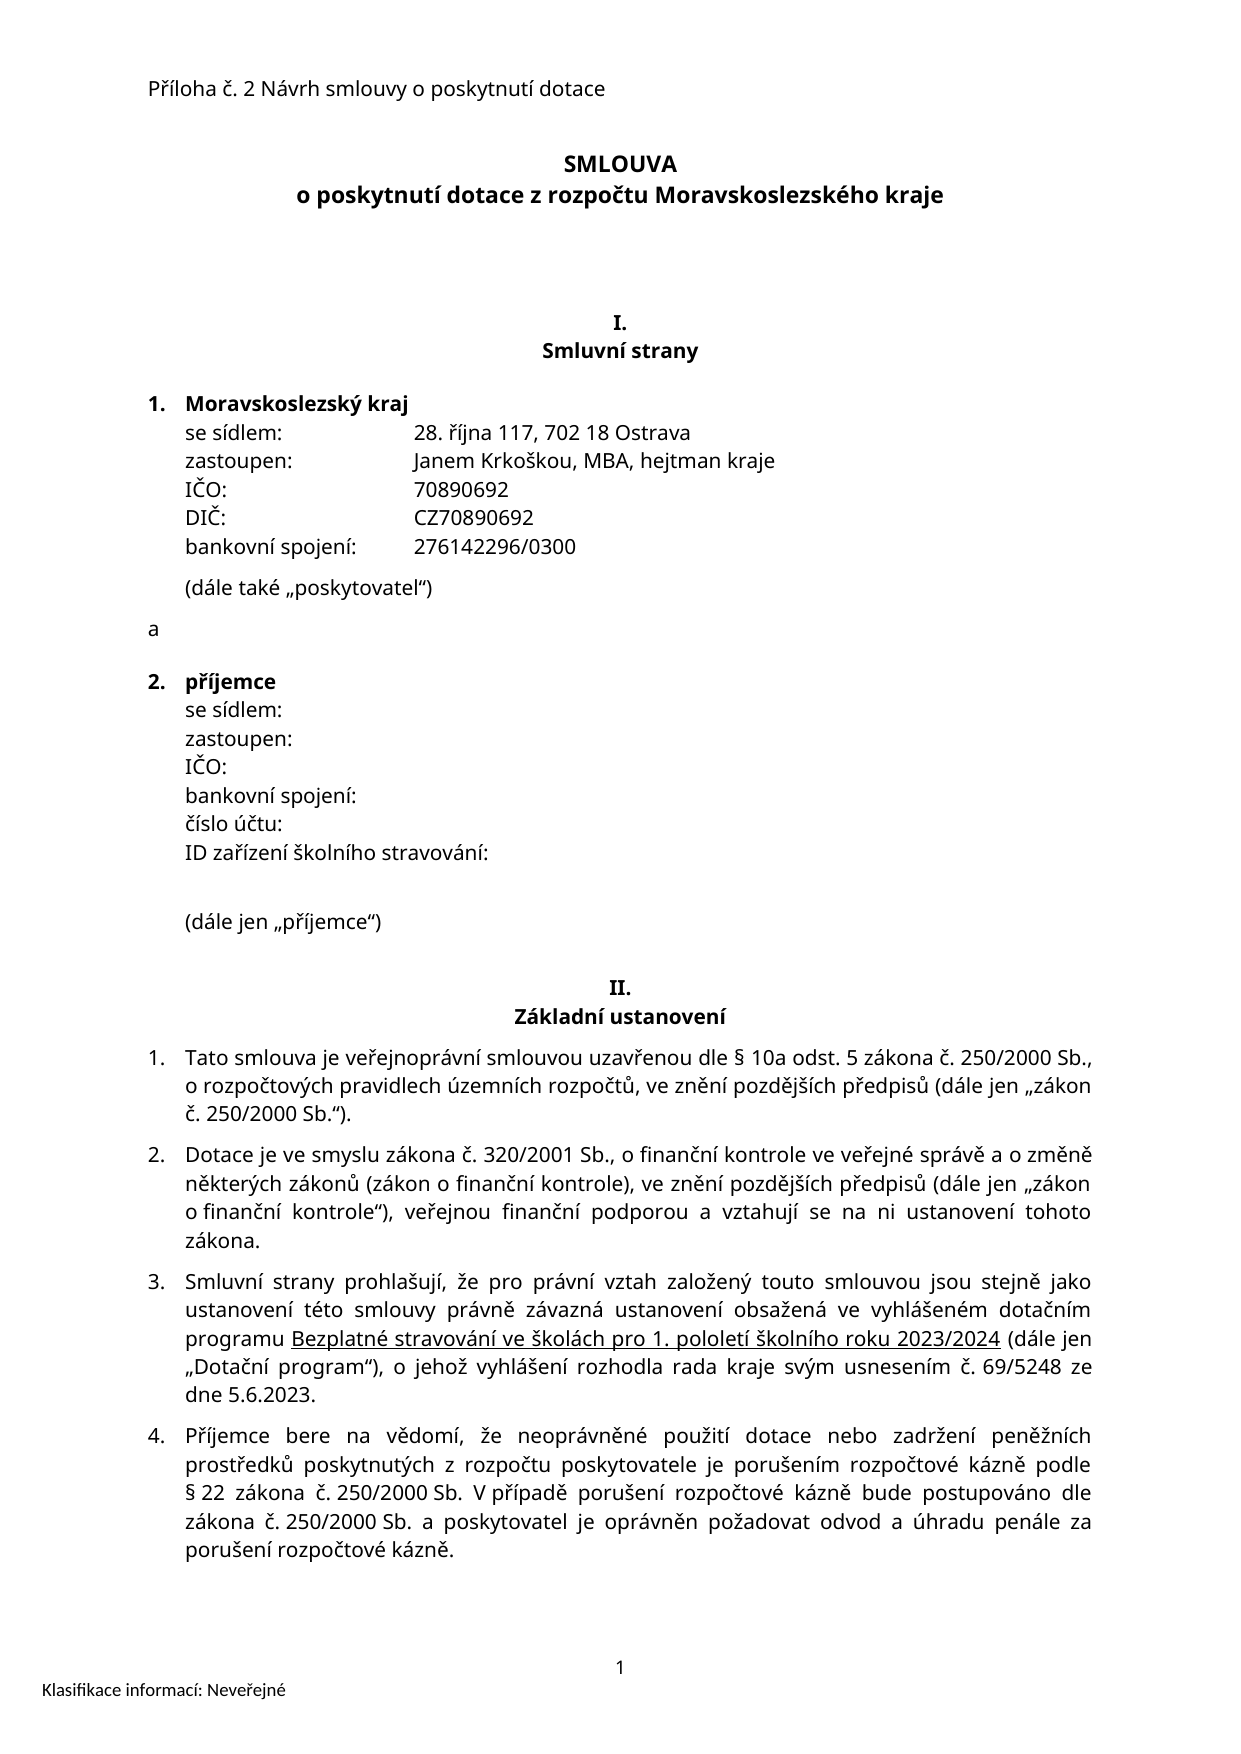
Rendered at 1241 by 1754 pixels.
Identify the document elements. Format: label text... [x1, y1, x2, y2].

text (dále také „poskytovatel“) [185, 573, 1092, 601]
subtitle příjemce [148, 667, 1092, 696]
text ID zařízení školního stravování: [185, 838, 1092, 866]
text bankovní spojení: 276142296/0300 [185, 532, 1092, 560]
text se sídlem: [185, 696, 1092, 724]
text IČO: [185, 752, 1092, 781]
list Dotace je ve smyslu zákona č. 320/2001 Sb., o finanční kontrole ve veřejné správě a o změně některých zákonů (zákon o finanční kontrole), ve znění pozdějších předpisů (dále jen „zákon o finanční kontrole“), veřejnou finanční podporou a vztahují se na ni ustanovení tohoto zákona. [148, 1141, 1092, 1254]
list Příjemce bere na vědomí, že neoprávněné použití dotace nebo zadržení peněžních prostředků poskytnutých z rozpočtu poskytovatele je porušením rozpočtové kázně podle § 22 zákona č. 250/2000 Sb. V případě porušení rozpočtové kázně bude postupováno dle zákona č. 250/2000 Sb. a poskytovatel je oprávněn požadovat odvod a úhradu penále za porušení rozpočtové kázně. [148, 1421, 1092, 1564]
text a [148, 614, 1092, 642]
text číslo účtu: [185, 809, 1092, 838]
text I. Smluvní strany [148, 308, 1092, 364]
text se sídlem: 7, 702 18 Ostrava [185, 418, 1092, 446]
text zastoupen: [185, 724, 1092, 752]
text bankovní spojení: [185, 781, 1092, 809]
text II. Základní ustanovení [148, 973, 1092, 1030]
list Smluvní strany prohlašují, že pro právní vztah založený touto smlouvou jsou stejně jako ustanovení této smlouvy právně závazná ustanovení obsažená ve vyhlášeném dotačním programu Bezplatné stravování ve školách pro 1. pololetí školního roku 2023/2024 (dále jen „Dotační program“), o jehož vyhlášení rozhodla rada kraje svým usnesením č. 69/5248 ze dne 5.6.2023. [148, 1267, 1092, 1409]
text DIČ: CZ70890692 [185, 503, 1092, 532]
list Tato smlouva je veřejnoprávní smlouvou uzavřenou dle § 10a odst. 5 zákona č. 250/2000 Sb., o rozpočtových pravidlech územních rozpočtů, ve znění pozdějších předpisů (dále jen „zákon č. 250/2000 Sb.“). [148, 1043, 1092, 1128]
text IČO: 70890692 [185, 475, 1092, 503]
text zastoupen: Janem Krkoškou, MBA, hejtman kraje [185, 446, 1092, 475]
text (dále jen „příjemce“) [185, 907, 1092, 936]
subtitle Moravskoslezský kraj [148, 389, 1092, 418]
title SMLOUVA o poskytnutí dotace z rozpočtu Moravskoslezského kraje [148, 148, 1092, 210]
